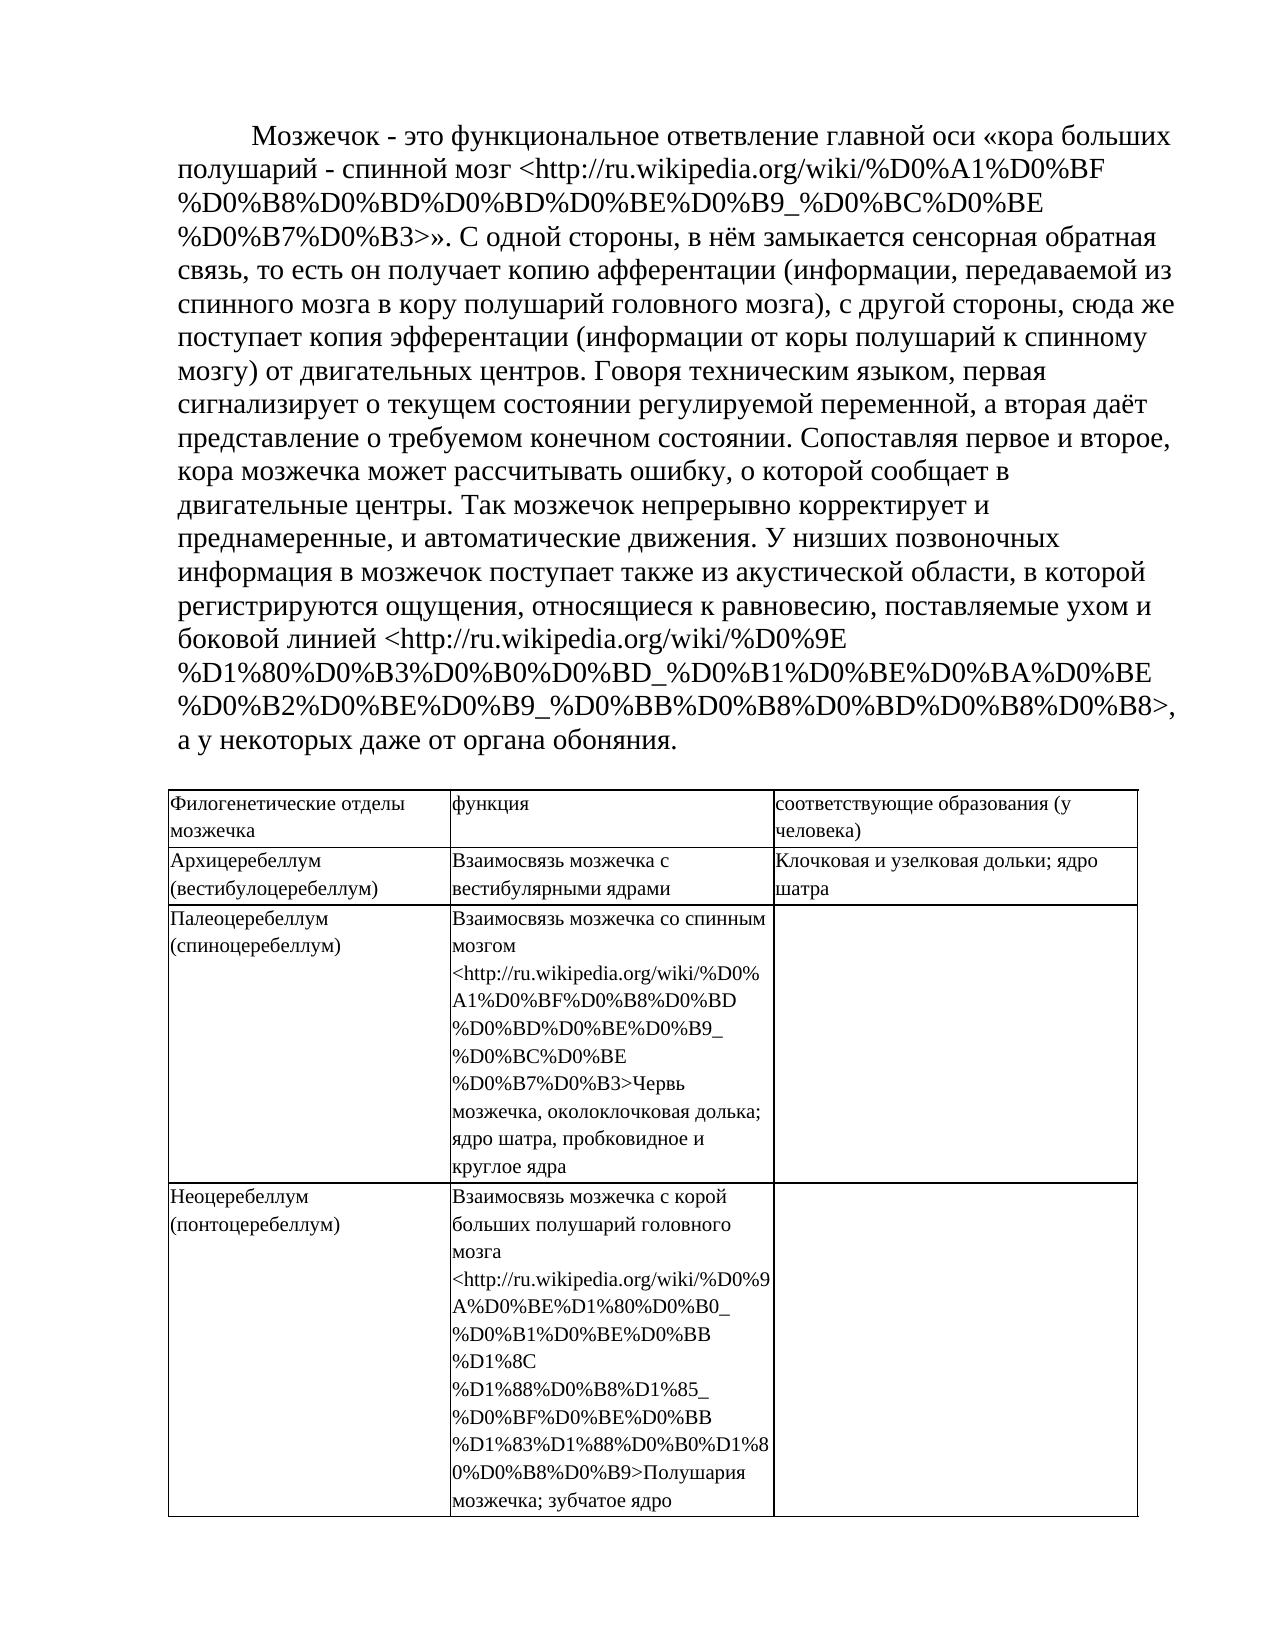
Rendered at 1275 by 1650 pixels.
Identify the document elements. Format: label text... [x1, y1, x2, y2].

table_cell Взаимосвязь мозжечка со спинным мозгом <http://ru.wikipedia.org/wiki/%D0%A1%D0%BF%D0%B8%D0%BD%D0%BD%D0%BE%D0%B9_%D0%BC%D0%BE%D0%B7%D0%B3>Червь мозжечка, околоклочковая долька; ядро шатра, пробковидное и круглое ядра [451, 906, 773, 1182]
table_cell [775, 906, 1137, 1182]
table_cell Взаимосвязь мозжечка с вестибулярными ядрами [451, 848, 773, 904]
table_cell [775, 1184, 1137, 1516]
table_header Филогенетические отделы мозжечка [169, 791, 450, 846]
table_cell Архицеребеллум (вестибулоцеребеллум) [169, 848, 450, 904]
table_cell Неоцеребеллум (понтоцеребеллум) [169, 1184, 450, 1516]
table_header функция [451, 791, 773, 846]
table_cell Клочковая и узелковая дольки; ядро шатра [775, 848, 1137, 904]
table_header соответствующие образования (у человека) [775, 791, 1137, 846]
text Мозжечок - это функциональное ответвление главной оси «кора больших полушарий - спинной мозг <http://ru.wikipedia.org/wiki/%D0%A1%D0%BF%D0%B8%D0%BD%D0%BD%D0%BE%D0%B9_%D0%BC%D0%BE%D0%B7%D0%B3>». С одной стороны, в нём замыкается сенсорная обратная связь, то есть он получает копию афферентации (информации, передаваемой из спинного мозга в кору полушарий головного мозга), с другой стороны, сюда же поступает копия эфферентации (информации от коры полушарий к спинному мозгу) от двигательных центров. Говоря техническим языком, первая сигнализирует о текущем состоянии регулируемой переменной, а вторая даёт представление о требуемом конечном состоянии. Сопоставляя первое и второе, кора мозжечка может рассчитывать ошибку, о которой сообщает в двигательные центры. Так мозжечок непрерывно корректирует и преднамеренные, и автоматические движения. У низших позвоночных информация в мозжечок поступает также из акустической области, в которой регистрируются ощущения, относящиеся к равновесию, поставляемые ухом и боковой линией <http://ru.wikipedia.org/wiki/%D0%9E%D1%80%D0%B3%D0%B0%D0%BD_%D0%B1%D0%BE%D0%BA%D0%BE%D0%B2%D0%BE%D0%B9_%D0%BB%D0%B8%D0%BD%D0%B8%D0%B8>, а у некоторых даже от органа обоняния. [177, 118, 1186, 755]
table_cell Взаимосвязь мозжечка с корой больших полушарий головного мозга <http://ru.wikipedia.org/wiki/%D0%9A%D0%BE%D1%80%D0%B0_%D0%B1%D0%BE%D0%BB%D1%8C%D1%88%D0%B8%D1%85_%D0%BF%D0%BE%D0%BB%D1%83%D1%88%D0%B0%D1%80%D0%B8%D0%B9>Полушария мозжечка; зубчатое ядро [451, 1184, 773, 1516]
table_cell Палеоцеребеллум (спиноцеребеллум) [169, 906, 450, 1182]
